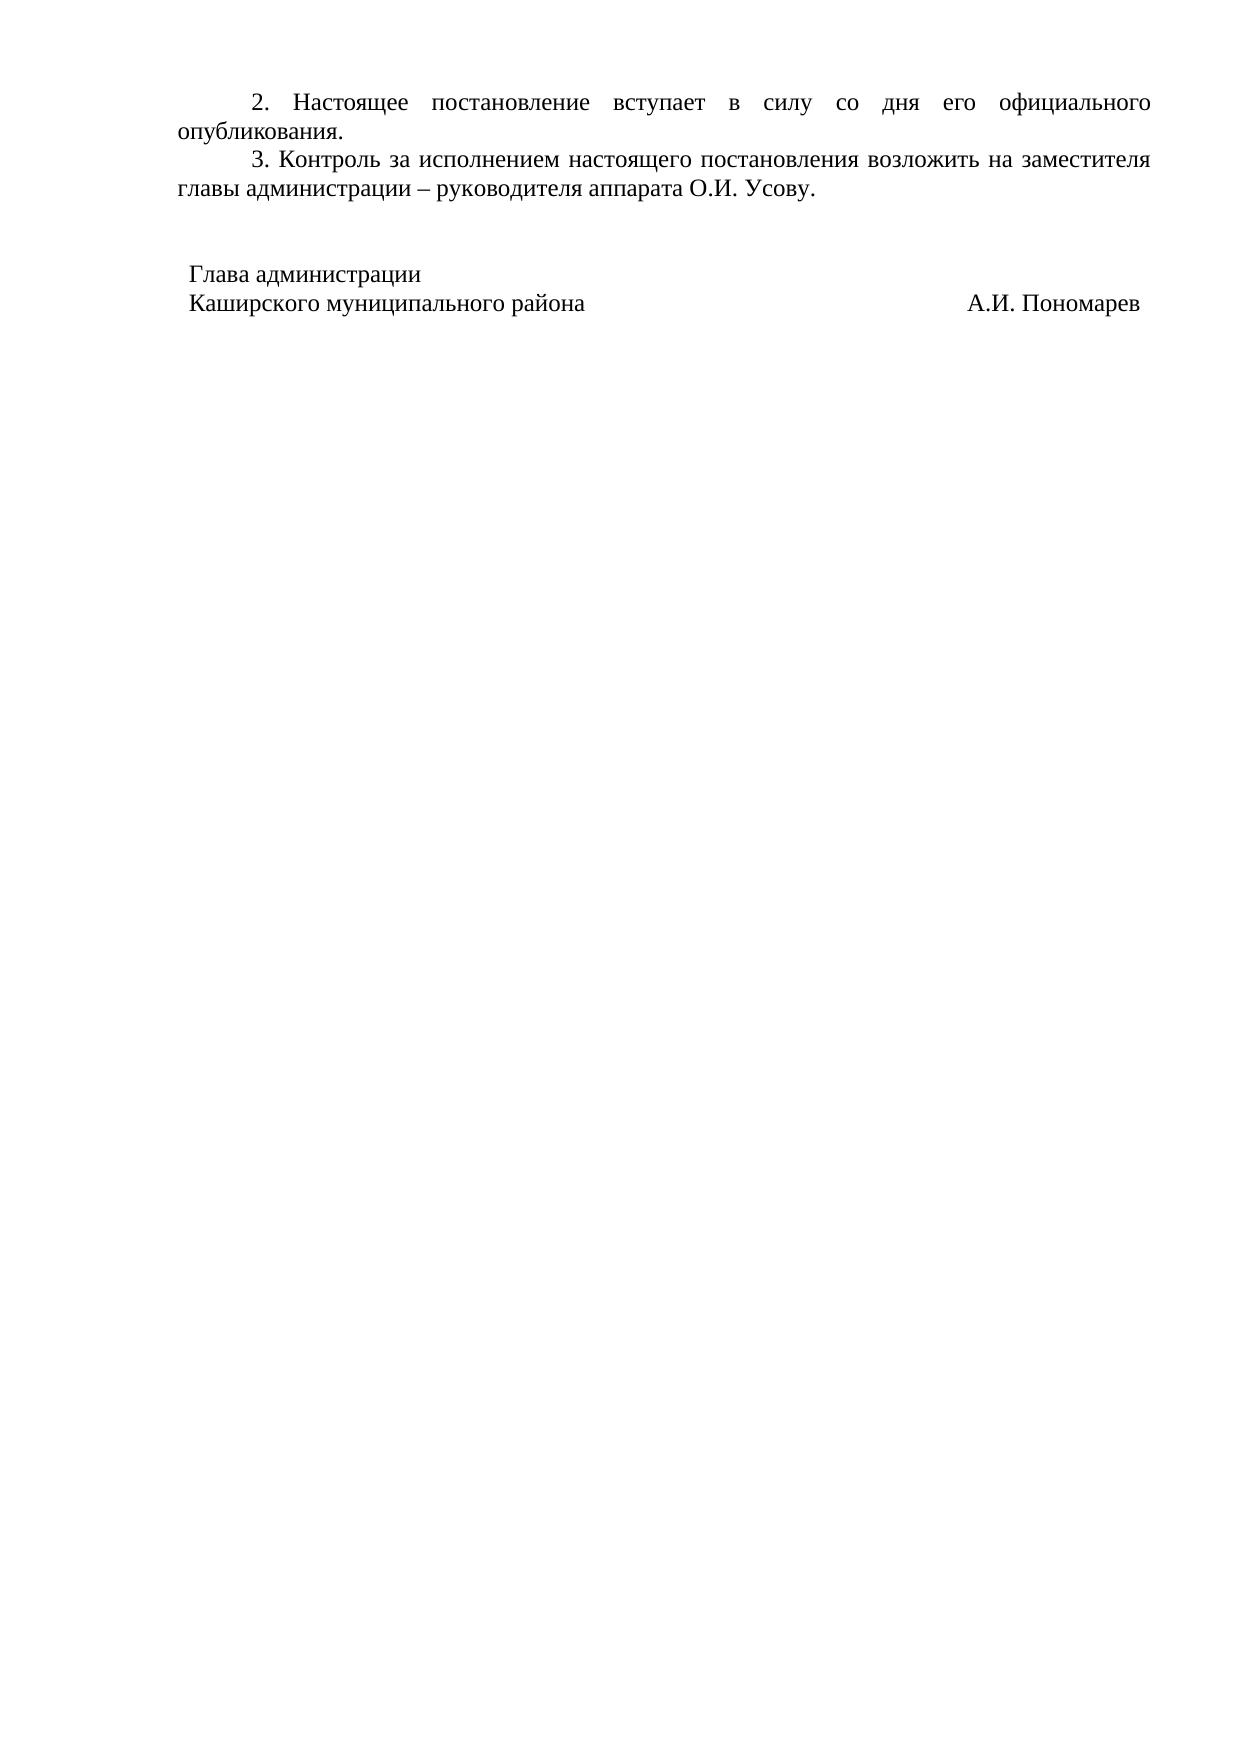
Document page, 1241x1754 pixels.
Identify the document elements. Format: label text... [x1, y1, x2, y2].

table_header А.И. Пономарев [665, 260, 1152, 317]
list 3. Контроль за исполнением настоящего постановления возложить на заместителя главы администрации – руководителя аппарата О.И. Усову. [177, 144, 1152, 202]
table_header Глава администрации Каширского муниципального района [177, 260, 665, 317]
title 2. Настоящее постановление вступает в силу со дня его официального опубликования. [177, 87, 1152, 144]
